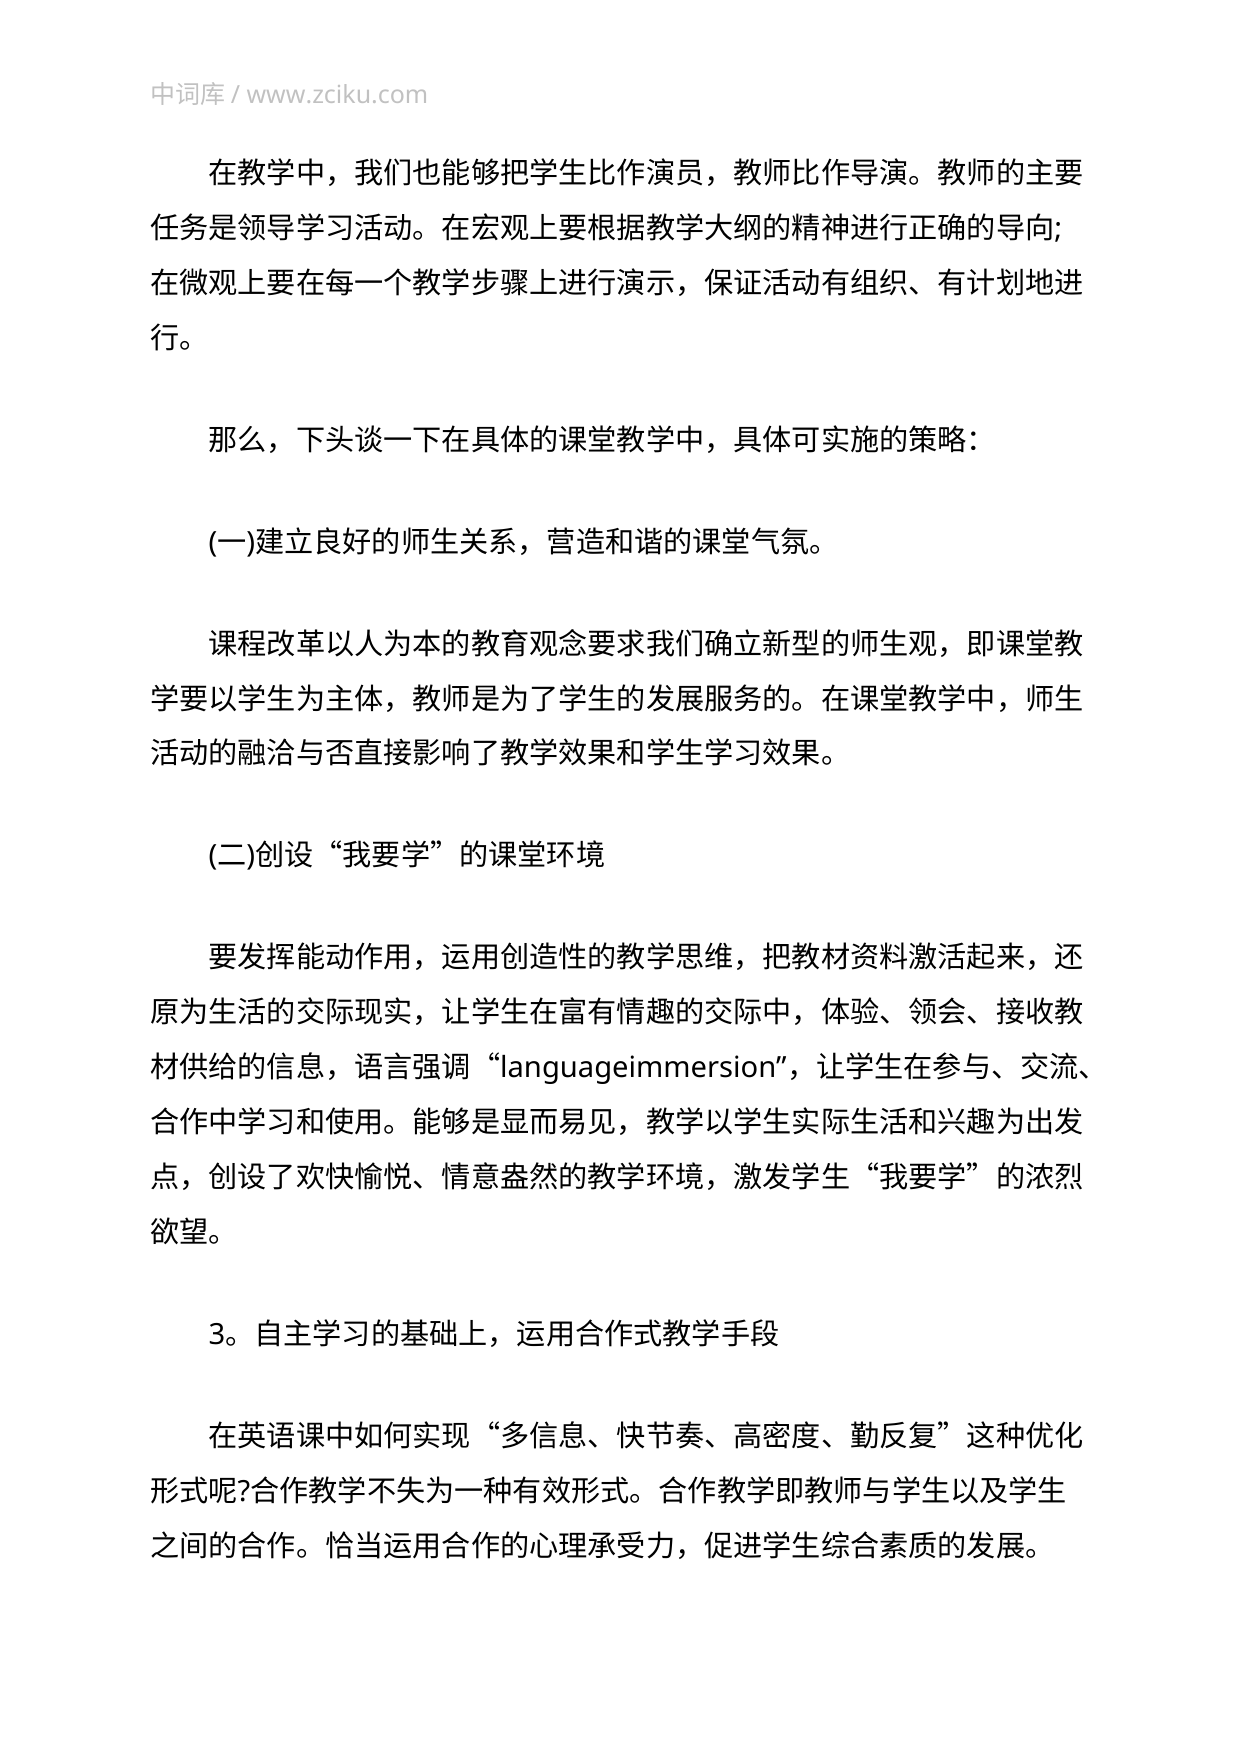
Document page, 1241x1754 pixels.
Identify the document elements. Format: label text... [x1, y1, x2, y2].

text 3。自主学习的基础上，运用合作式教学手段 [150, 1310, 1090, 1353]
text (一)建立良好的师生关系，营造和谐的课堂气氛。 [150, 518, 1090, 561]
text (二)创设“我要学”的课堂环境 [150, 832, 1090, 874]
text 在教学中，我们也能够把学生比作演员，教师比作导演。教师的主要任务是领导学习活动。在宏观上要根据教学大纲的精神进行正确的导向;在微观上要在每一个教学步骤上进行演示，保证活动有组织、有计划地进行。 [150, 150, 1090, 357]
text 那么，下头谈一下在具体的课堂教学中，具体可实施的策略： [150, 417, 1090, 459]
text 课程改革以人为本的教育观念要求我们确立新型的师生观，即课堂教学要以学生为主体，教师是为了学生的发展服务的。在课堂教学中，师生活动的融洽与否直接影响了教学效果和学生学习效果。 [150, 620, 1090, 772]
text 要发挥能动作用，运用创造性的教学思维，把教材资料激活起来，还原为生活的交际现实，让学生在富有情趣的交际中，体验、领会、接收教材供给的信息，语言强调“languageimmersion”，让学生在参与、交流、合作中学习和使用。能够是显而易见，教学以学生实际生活和兴趣为出发点，创设了欢快愉悦、情意盎然的教学环境，激发学生“我要学”的浓烈欲望。 [150, 934, 1090, 1251]
text 在英语课中如何实现“多信息、快节奏、高密度、勤反复”这种优化形式呢?合作教学不失为一种有效形式。合作教学即教师与学生以及学生之间的合作。恰当运用合作的心理承受力，促进学生综合素质的发展。 [150, 1412, 1090, 1564]
